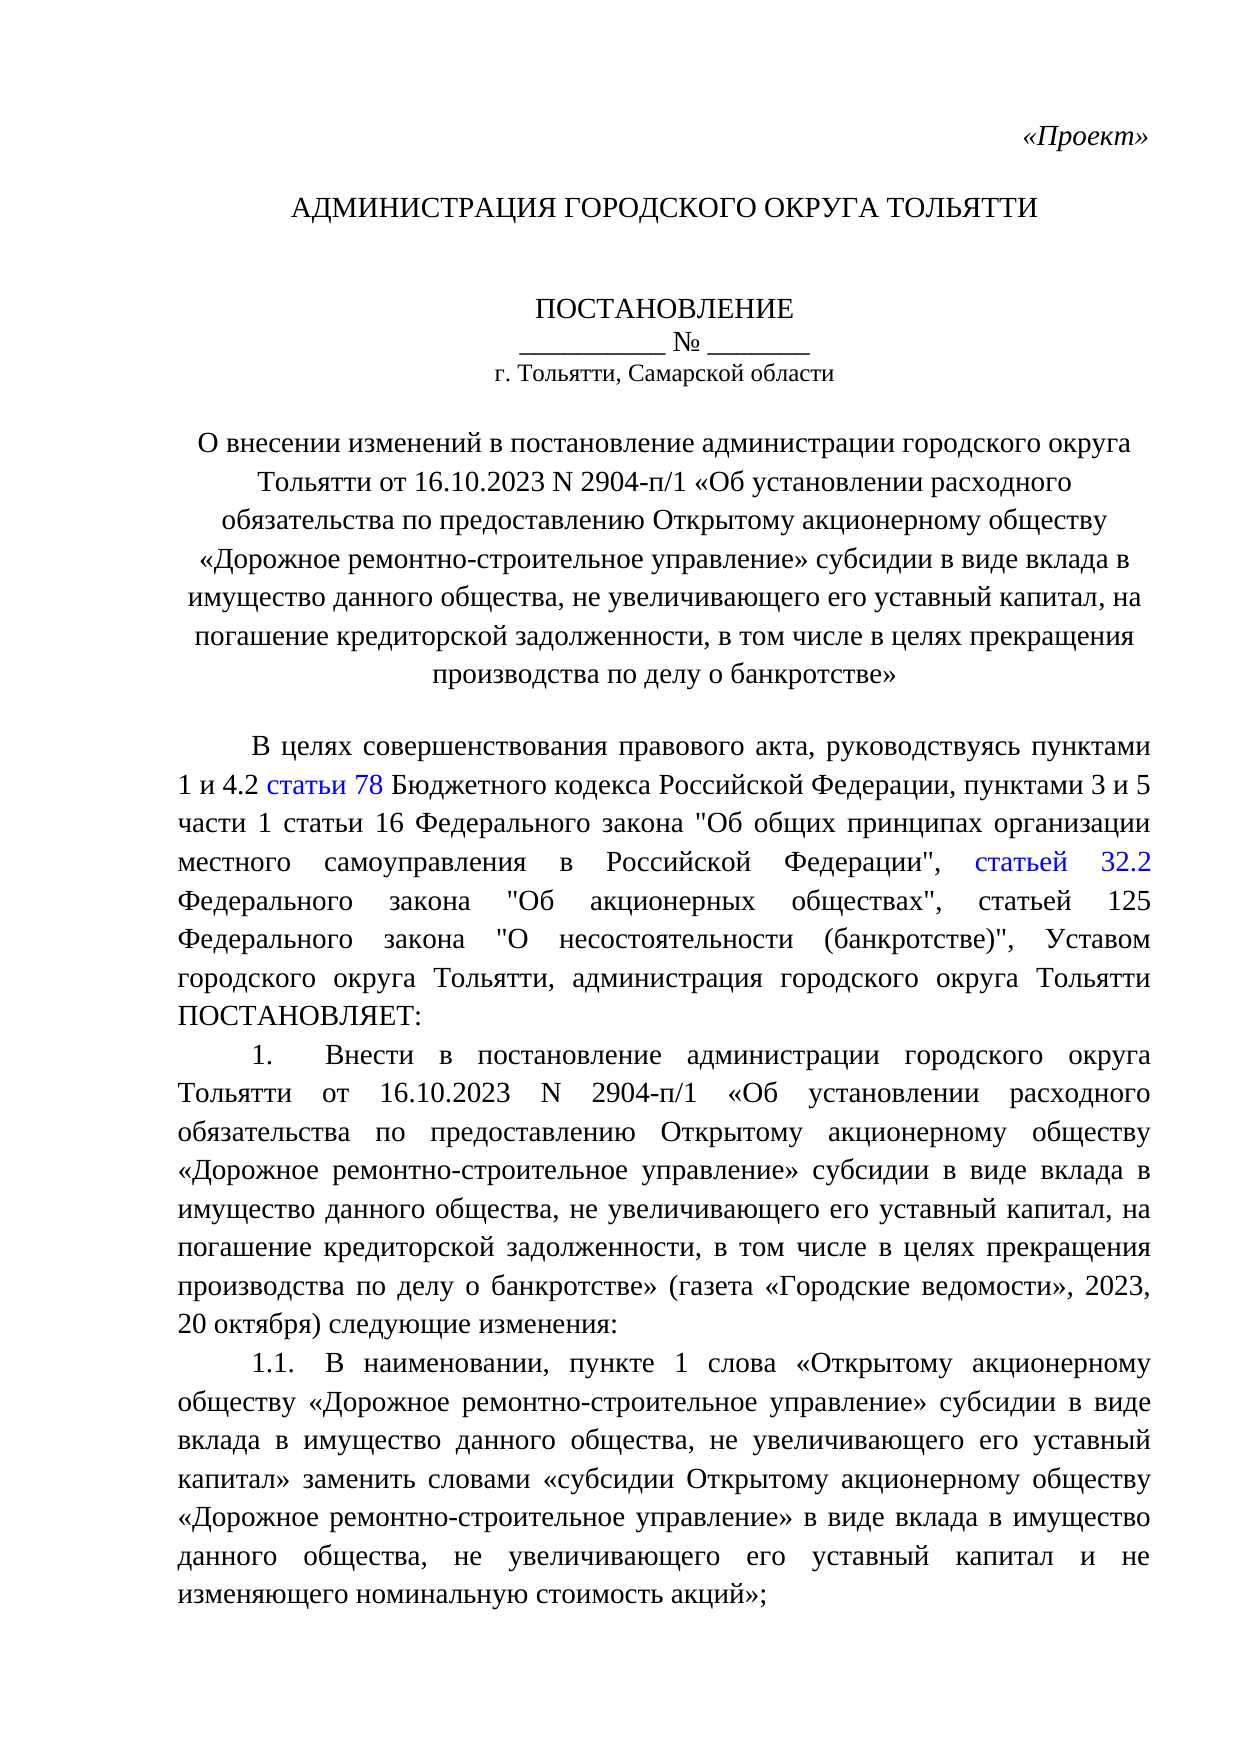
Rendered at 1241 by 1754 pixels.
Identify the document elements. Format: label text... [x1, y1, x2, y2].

list В наименовании, пункте 1 слова «Открытому акционерному обществу «Дорожное ремонтно-строительное управление» субсидии в виде вклада в имущество данного общества, не увеличивающего его уставный капитал» заменить словами «субсидии Открытому акционерному обществу «Дорожное ремонтно-строительное управление» в виде вклада в имущество данного общества, не увеличивающего его уставный капитал и не изменяющего номинальную стоимость акций»; [177, 1345, 1152, 1610]
title г. Тольятти, Самарской области [177, 358, 1152, 387]
text О внесении изменений в постановление администрации городского округа Тольятти от 16.10.2023 N 2904-п/1 «Об установлении расходного обязательства по предоставлению Открытому акционерному обществу «Дорожное ремонтно-строительное управление» субсидии в виде вклада в имущество данного общества, не увеличивающего его уставный капитал, на погашение кредиторской задолженности, в том числе в целях прекращения производства по делу о банкротстве» [177, 425, 1152, 690]
title АДМИНИСТРАЦИЯ ГОРОДСКОГО ОКРУГА ТОЛЬЯТТИ [177, 190, 1152, 224]
title ПОСТАНОВЛЕНИЕ [177, 291, 1152, 324]
text В целях совершенствования правового акта, руководствуясь пунктами 1 и 4.2 статьи 78 Бюджетного кодекса Российской Федерации, пунктами 3 и 5 части 1 статьи 16 Федерального закона "Об общих принципах организации местного самоуправления в Российской Федерации", статьей 32.2 Федерального закона "Об акционерных обществах", статьей 125 Федерального закона "О несостоятельности (банкротстве)", Уставом городского округа Тольятти, администрация городского округа Тольятти ПОСТАНОВЛЯЕТ: [177, 728, 1152, 1032]
list Внести в постановление администрации городского округа Тольятти от 16.10.2023 N 2904-п/1 «Об установлении расходного обязательства по предоставлению Открытому акционерному обществу «Дорожное ремонтно-строительное управление» субсидии в виде вклада в имущество данного общества, не увеличивающего его уставный капитал, на погашение кредиторской задолженности, в том числе в целях прекращения производства по делу о банкротстве» (газета «Городские ведомости», 2023, 20 октября) следующие изменения: [177, 1037, 1152, 1340]
title __________ № _______ [177, 324, 1152, 358]
text «Проект» [177, 118, 1152, 152]
